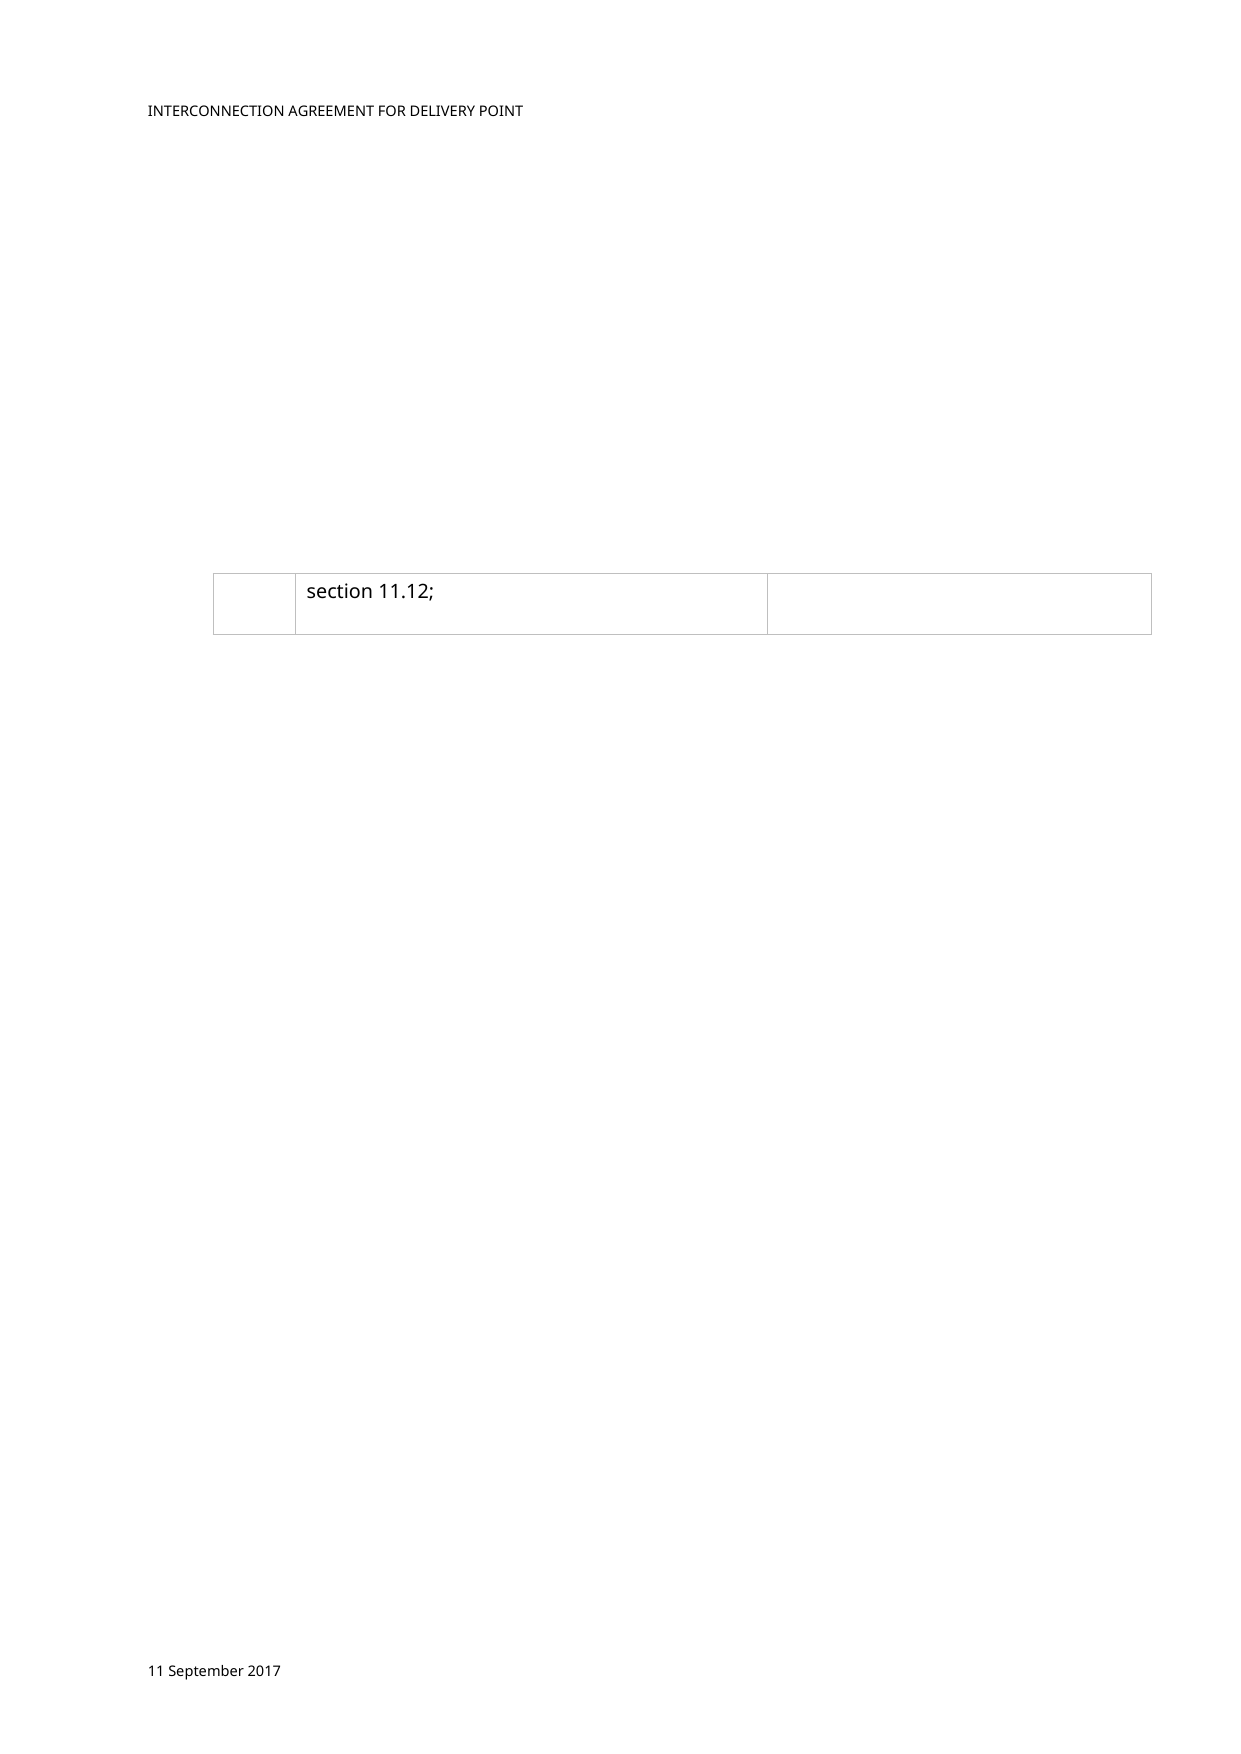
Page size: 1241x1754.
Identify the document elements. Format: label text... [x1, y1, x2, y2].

table_cell [768, 574, 1151, 634]
table_cell [214, 574, 295, 634]
table_cell Congestion Management Charge means the charge to recover First Gas’ costs of Congestion Management, calculated in accordance with section 11.12; [296, 574, 767, 634]
